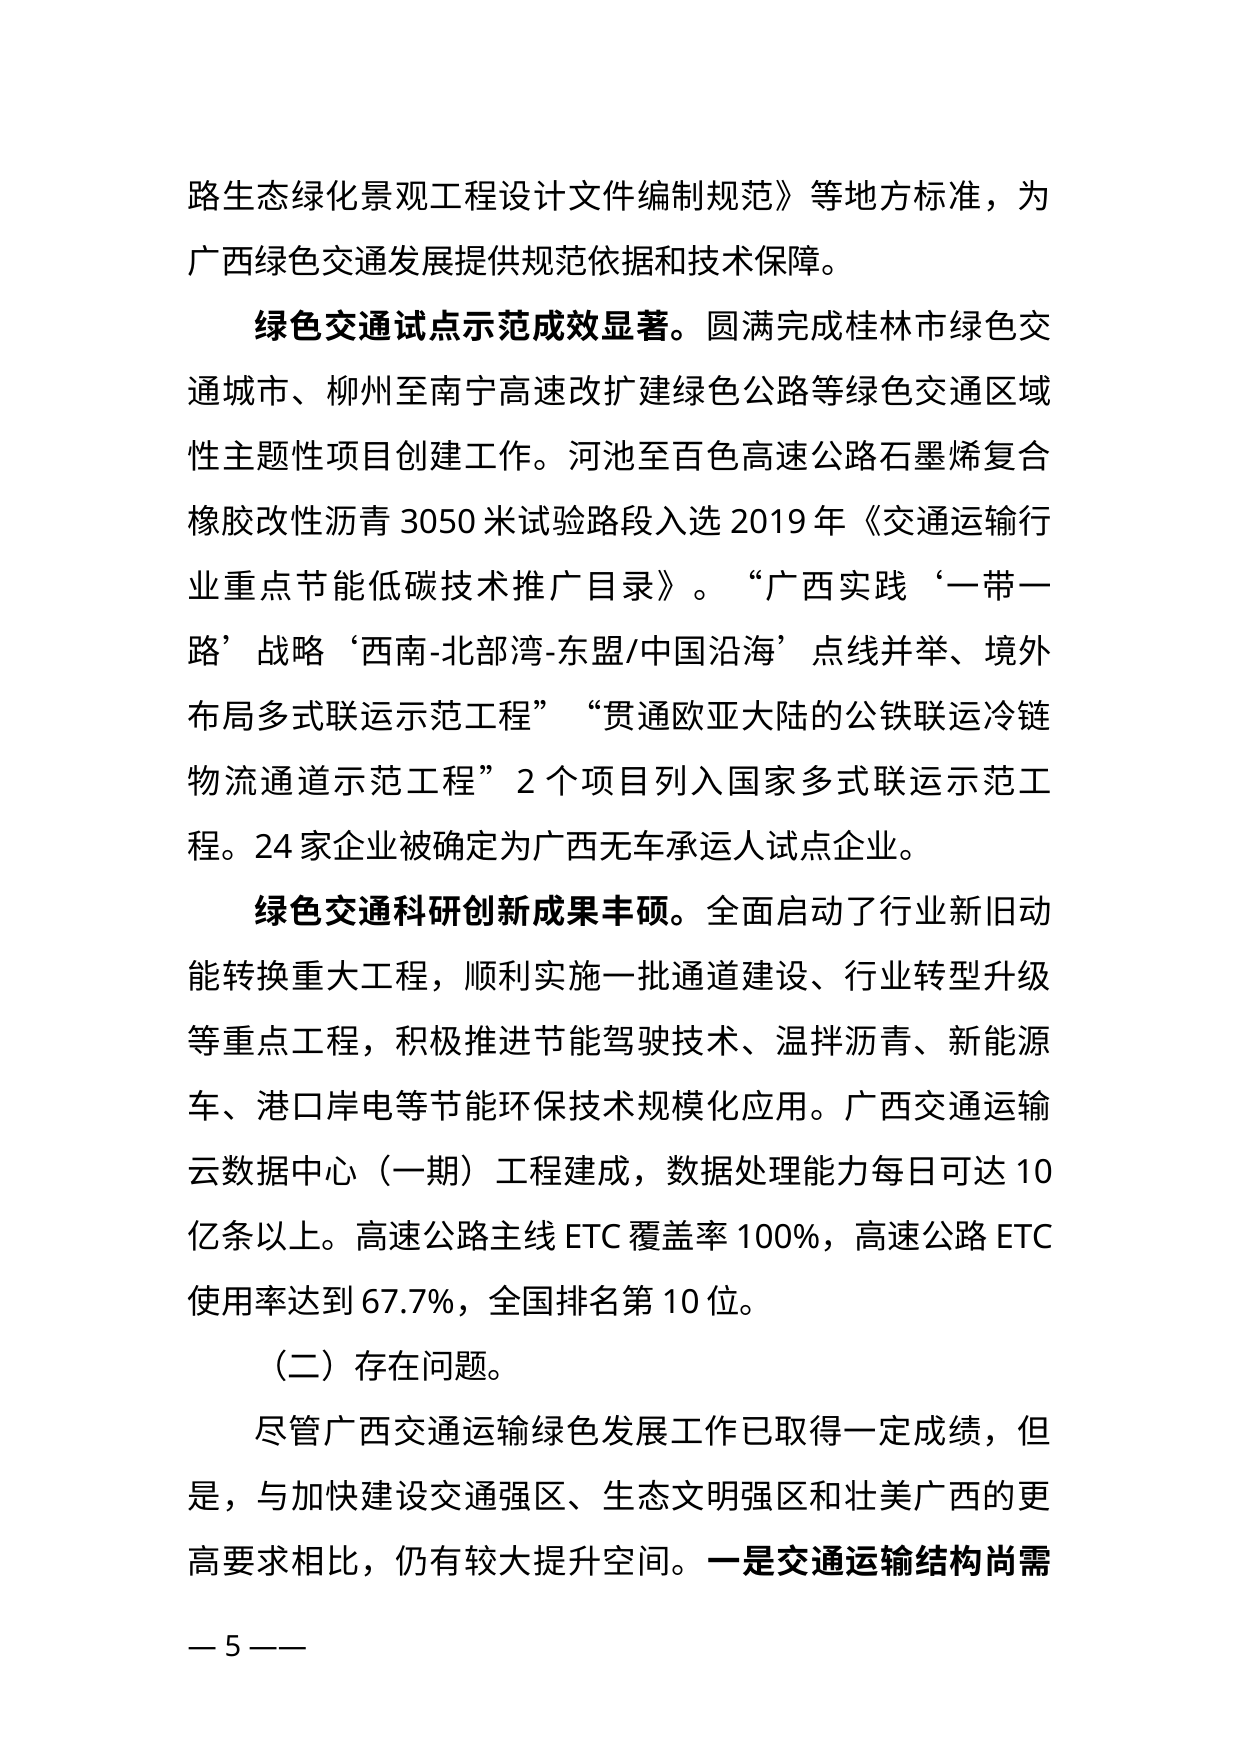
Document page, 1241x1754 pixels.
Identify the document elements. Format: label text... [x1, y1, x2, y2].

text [187, 1397, 1053, 1592]
text 绿色交通试点示范成效显著。圆满完成桂林市绿色交通城市、柳州至南宁高速改扩建绿色公路等绿色交通区域性主题性项目创建工作。河池至百色高速公路石墨烯复合橡胶改性沥青3050米试验路段入选2019年《交通运输行业重点节能低碳技术推广目录》。“广西实践‘一带一路’战略‘西南-北部湾-东盟/中国沿海’点线并举、境外布局多式联运示范工程”“贯通欧亚大陆的公铁联运冷链物流通道示范工程”2个项目列入国家多式联运示范工程。24家企业被确定为广西无车承运人试点企业。 [187, 292, 1053, 877]
text （二）存在问题。 [187, 1332, 1053, 1397]
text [187, 162, 1053, 292]
text 绿色交通科研创新成果丰硕。全面启动了行业新旧动能转换重大工程，顺利实施一批通道建设、行业转型升级等重点工程，积极推进节能驾驶技术、温拌沥青、新能源车、港口岸电等节能环保技术规模化应用。广西交通运输云数据中心（一期）工程建成，数据处理能力每日可达10亿条以上。高速公路主线ETC覆盖率100%，高速公路ETC使用率达到67.7%，全国排名第10位。 [187, 877, 1053, 1332]
